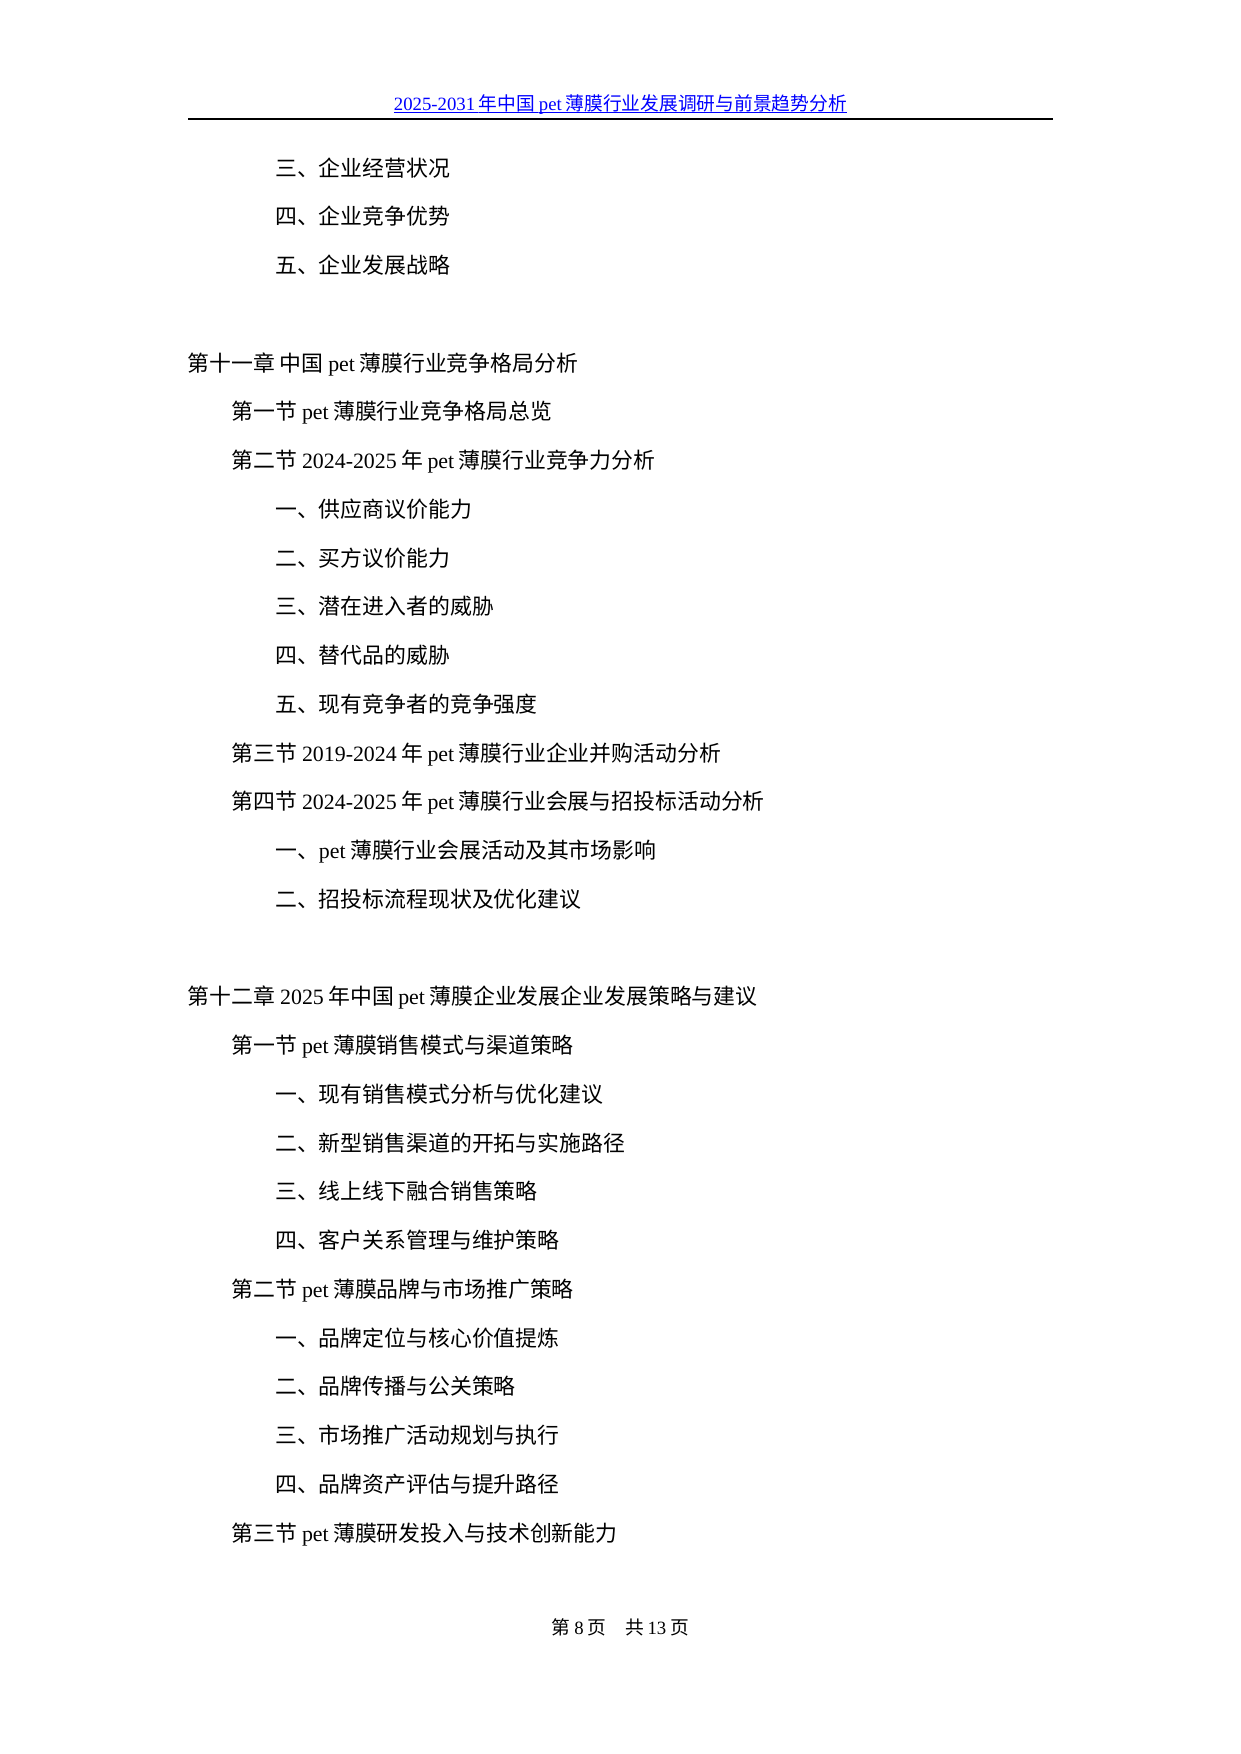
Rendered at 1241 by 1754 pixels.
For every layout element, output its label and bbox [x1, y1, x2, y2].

text [187, 150, 1053, 1548]
